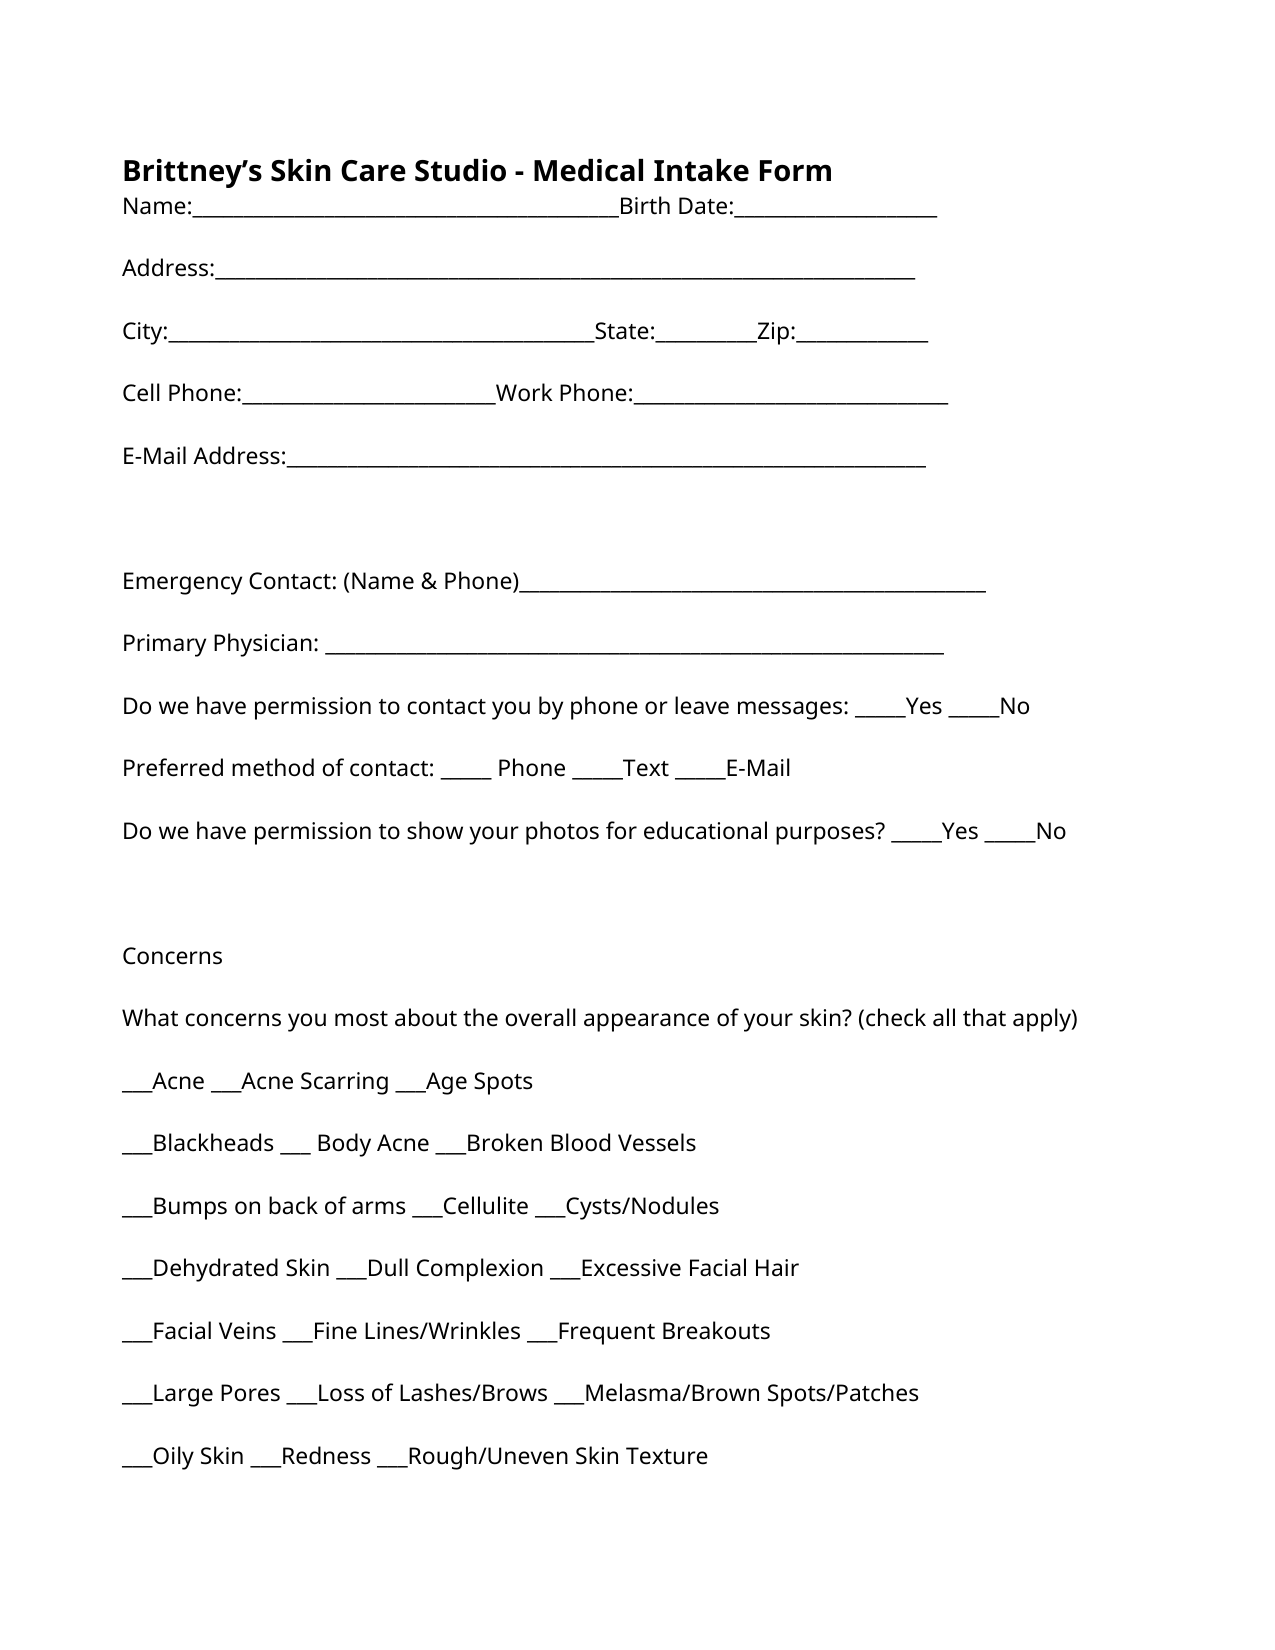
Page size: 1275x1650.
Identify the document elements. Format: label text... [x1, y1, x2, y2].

text ___Large Pores ___Loss of Lashes/Brows ___Melasma/Brown Spots/Patches [122, 1377, 1162, 1408]
text Brittney’s Skin Care Studio - Medical Intake Form [122, 150, 1162, 190]
text Concerns [122, 940, 1162, 971]
text Cell Phone:_________________________Work Phone:_______________________________ [122, 377, 1162, 408]
text Do we have permission to contact you by phone or leave messages: _____Yes _____No [122, 690, 1162, 721]
text ___Blackheads ___ Body Acne ___Broken Blood Vessels [122, 1127, 1162, 1158]
text ___Bumps on back of arms ___Cellulite ___Cysts/Nodules [122, 1190, 1162, 1221]
text Name:__________________________________________Birth Date:____________________ [122, 190, 1162, 221]
text ___Oily Skin ___Redness ___Rough/Uneven Skin Texture [122, 1440, 1162, 1471]
text Primary Physician: _____________________________________________________________ [122, 627, 1162, 658]
text Address:_____________________________________________________________________ [122, 252, 1162, 283]
text E-Mail Address:_______________________________________________________________ [122, 440, 1162, 471]
text Emergency Contact: (Name & Phone)______________________________________________ [122, 565, 1162, 596]
text ___Dehydrated Skin ___Dull Complexion ___Excessive Facial Hair [122, 1252, 1162, 1283]
text Preferred method of contact: _____ Phone _____Text _____E-Mail [122, 752, 1162, 783]
text Do we have permission to show your photos for educational purposes? _____Yes _____No [122, 815, 1162, 846]
text What concerns you most about the overall appearance of your skin? (check all that apply) [122, 1002, 1162, 1033]
text ___Facial Veins ___Fine Lines/Wrinkles ___Frequent Breakouts [122, 1315, 1162, 1346]
text ___Acne ___Acne Scarring ___Age Spots [122, 1065, 1162, 1096]
text City:__________________________________________State:__________Zip:_____________ [122, 315, 1162, 346]
